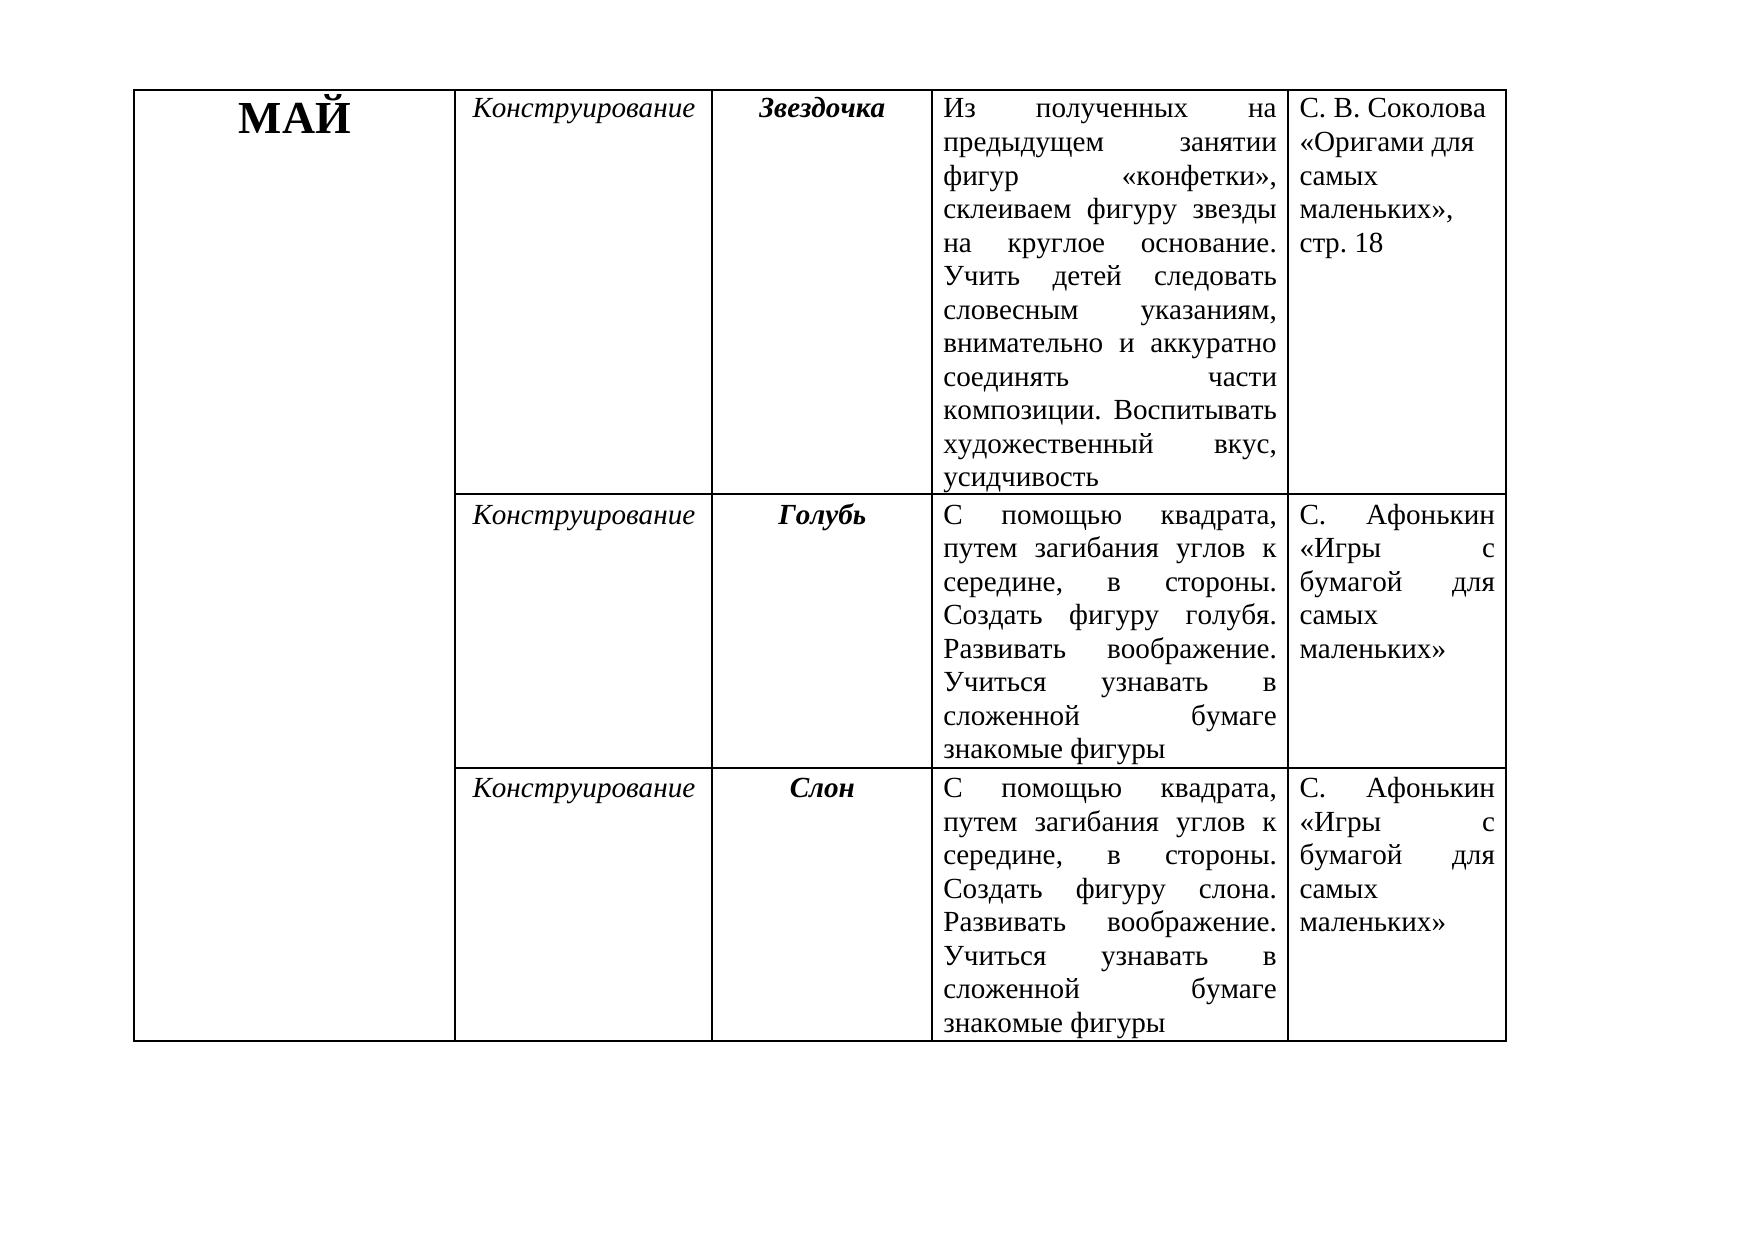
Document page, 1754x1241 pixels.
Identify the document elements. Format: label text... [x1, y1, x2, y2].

table_cell С. Афонькин «Игры с бумагой для самых маленьких» [1289, 495, 1505, 767]
table_cell МАЙ [135, 91, 454, 1040]
table_cell С помощью квадрата, путем загибания углов к середине, в стороны. Создать фигуру слона. Развивать воображение. Учиться узнавать в сложенной бумаге знакомые фигуры [933, 769, 1287, 1040]
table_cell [1289, 91, 1505, 493]
table_cell Голубь [713, 495, 931, 767]
table_cell Слон [713, 769, 931, 1040]
table_cell Конструирование [456, 769, 711, 1040]
table_cell Конструирование [456, 91, 711, 493]
table_cell Звездочка [713, 91, 931, 493]
table_cell Конструирование [456, 495, 711, 767]
table_cell Из полученных на предыдущем занятии фигур «конфетки», склеиваем фигуру звезды на круглое основание. Учить детей следовать словесным указаниям, внимательно и аккуратно соединять части композиции. Воспитывать художественный вкус, усидчивость [933, 91, 1287, 493]
table_cell С. Афонькин «Игры с бумагой для самых маленьких» [1289, 769, 1505, 1040]
table_cell С помощью квадрата, путем загибания углов к середине, в стороны. Создать фигуру голубя. Развивать воображение. Учиться узнавать в сложенной бумаге знакомые фигуры [933, 495, 1287, 767]
